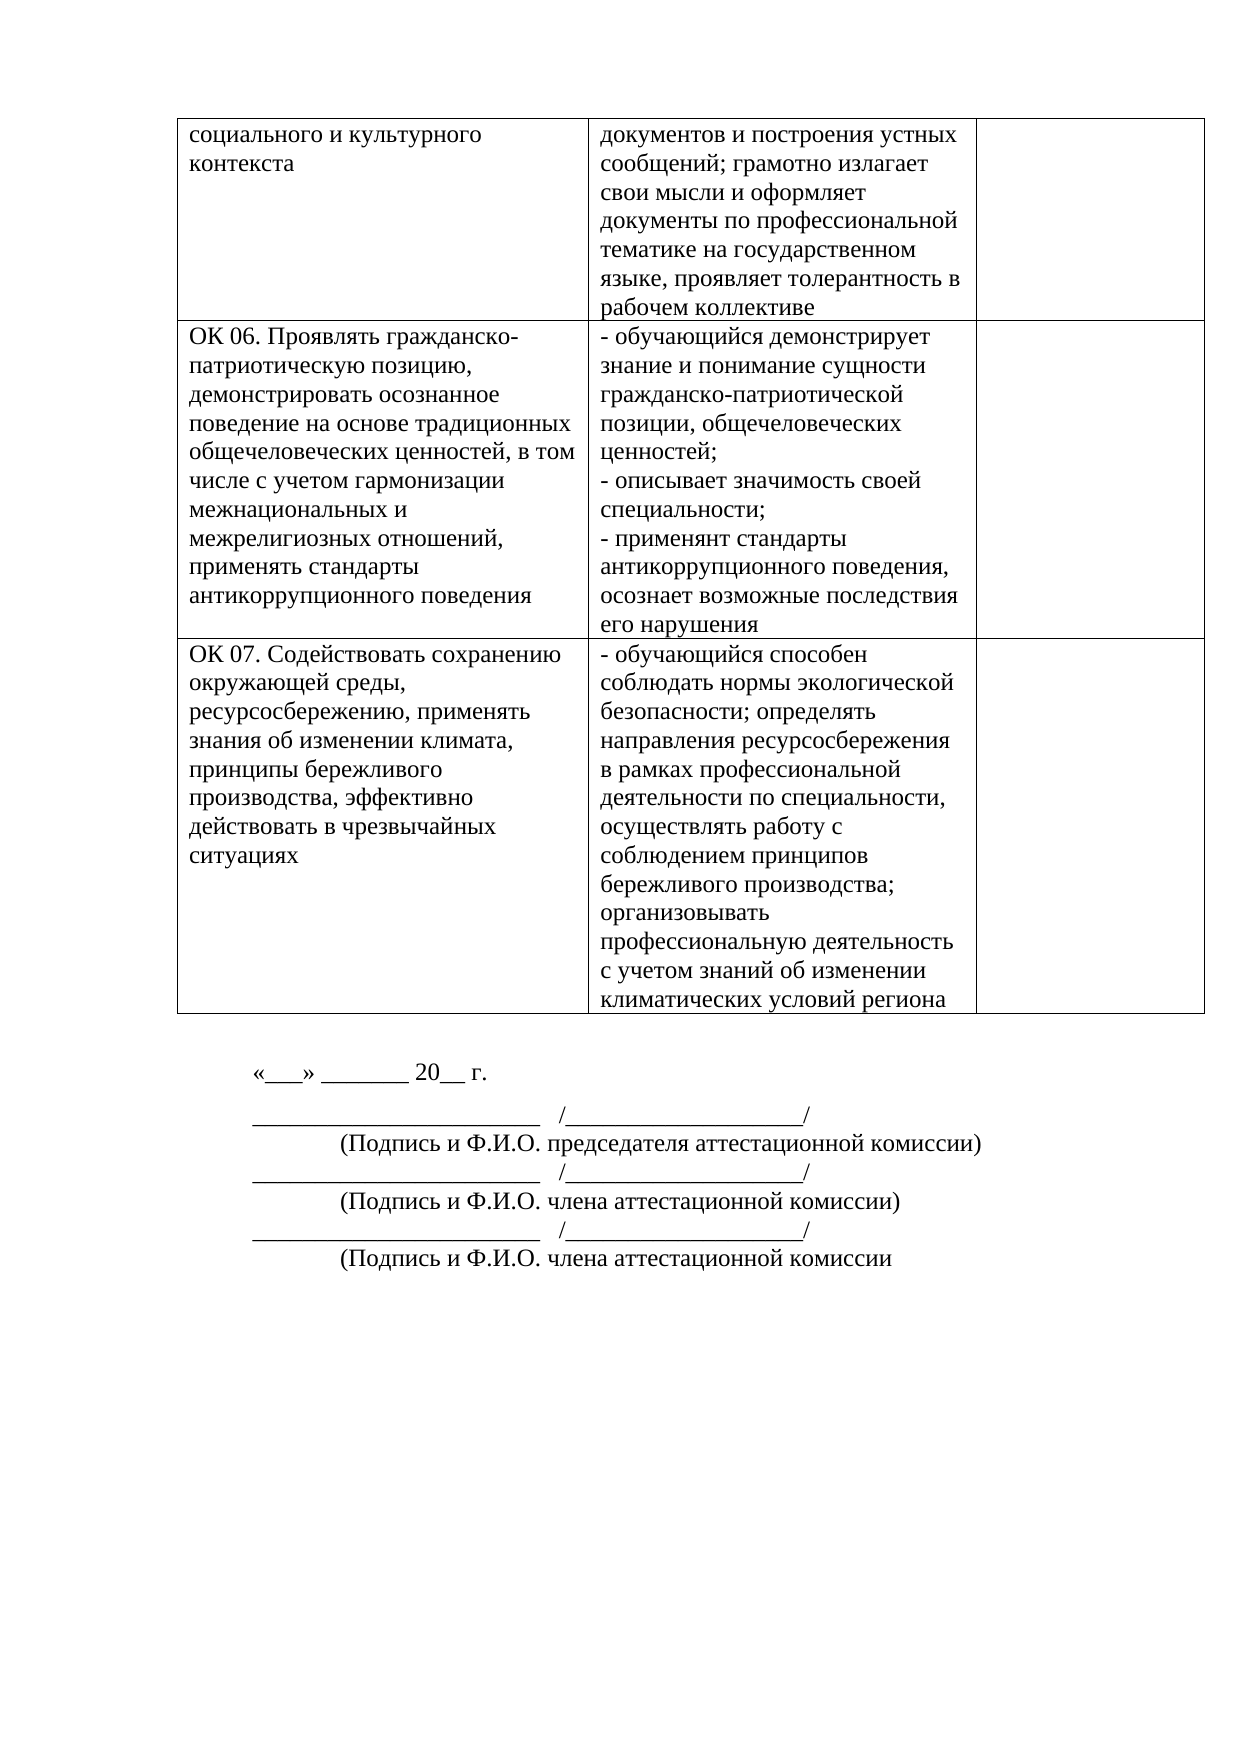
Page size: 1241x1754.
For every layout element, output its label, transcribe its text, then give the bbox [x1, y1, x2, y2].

table_cell [977, 119, 1204, 320]
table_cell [589, 119, 976, 320]
table_cell ОК 06. Проявлять гражданско-патриотическую позицию, демонстрировать осознанное поведение на основе традиционных общечеловеческих ценностей, в том числе с учетом гармонизации межнациональных и межрелигиозных отношений, применять стандарты антикоррупционного поведения [178, 321, 588, 638]
text _______________________ /___________________/ [177, 1100, 1181, 1128]
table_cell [178, 119, 588, 320]
table_cell [977, 321, 1204, 638]
text (Подпись и Ф.И.О. члена аттестационной комиссии) [177, 1186, 1181, 1215]
table_cell ОК 07. Содействовать сохранению окружающей среды, ресурсосбережению, применять знания об изменении климата, принципы бережливого производства, эффективно действовать в чрезвычайных ситуациях [178, 639, 588, 1012]
text (Подпись и Ф.И.О. председателя аттестационной комиссии) [177, 1128, 1181, 1157]
text _______________________ /___________________/ [177, 1157, 1181, 1186]
table_cell - обучающийся способен соблюдать нормы экологической безопасности; определять направления ресурсосбережения в рамках профессиональной деятельности по специальности, осуществлять работу с соблюдением принципов бережливого производства; организовывать профессиональную деятельность с учетом знаний об изменении климатических условий региона [589, 639, 976, 1012]
text (Подпись и Ф.И.О. члена аттестационной комиссии [177, 1243, 1181, 1272]
text _______________________ /___________________/ [177, 1215, 1181, 1243]
table_cell [977, 639, 1204, 1012]
text «___» _______ 20__ г. [177, 1057, 1181, 1085]
table_cell - обучающийся демонстрирует знание и понимание сущности гражданско-патриотической позиции, общечеловеческих ценностей; - описывает значимость своей специальности; - применянт стандарты антикоррупционного поведения, осознает возможные последствия его нарушения [589, 321, 976, 638]
